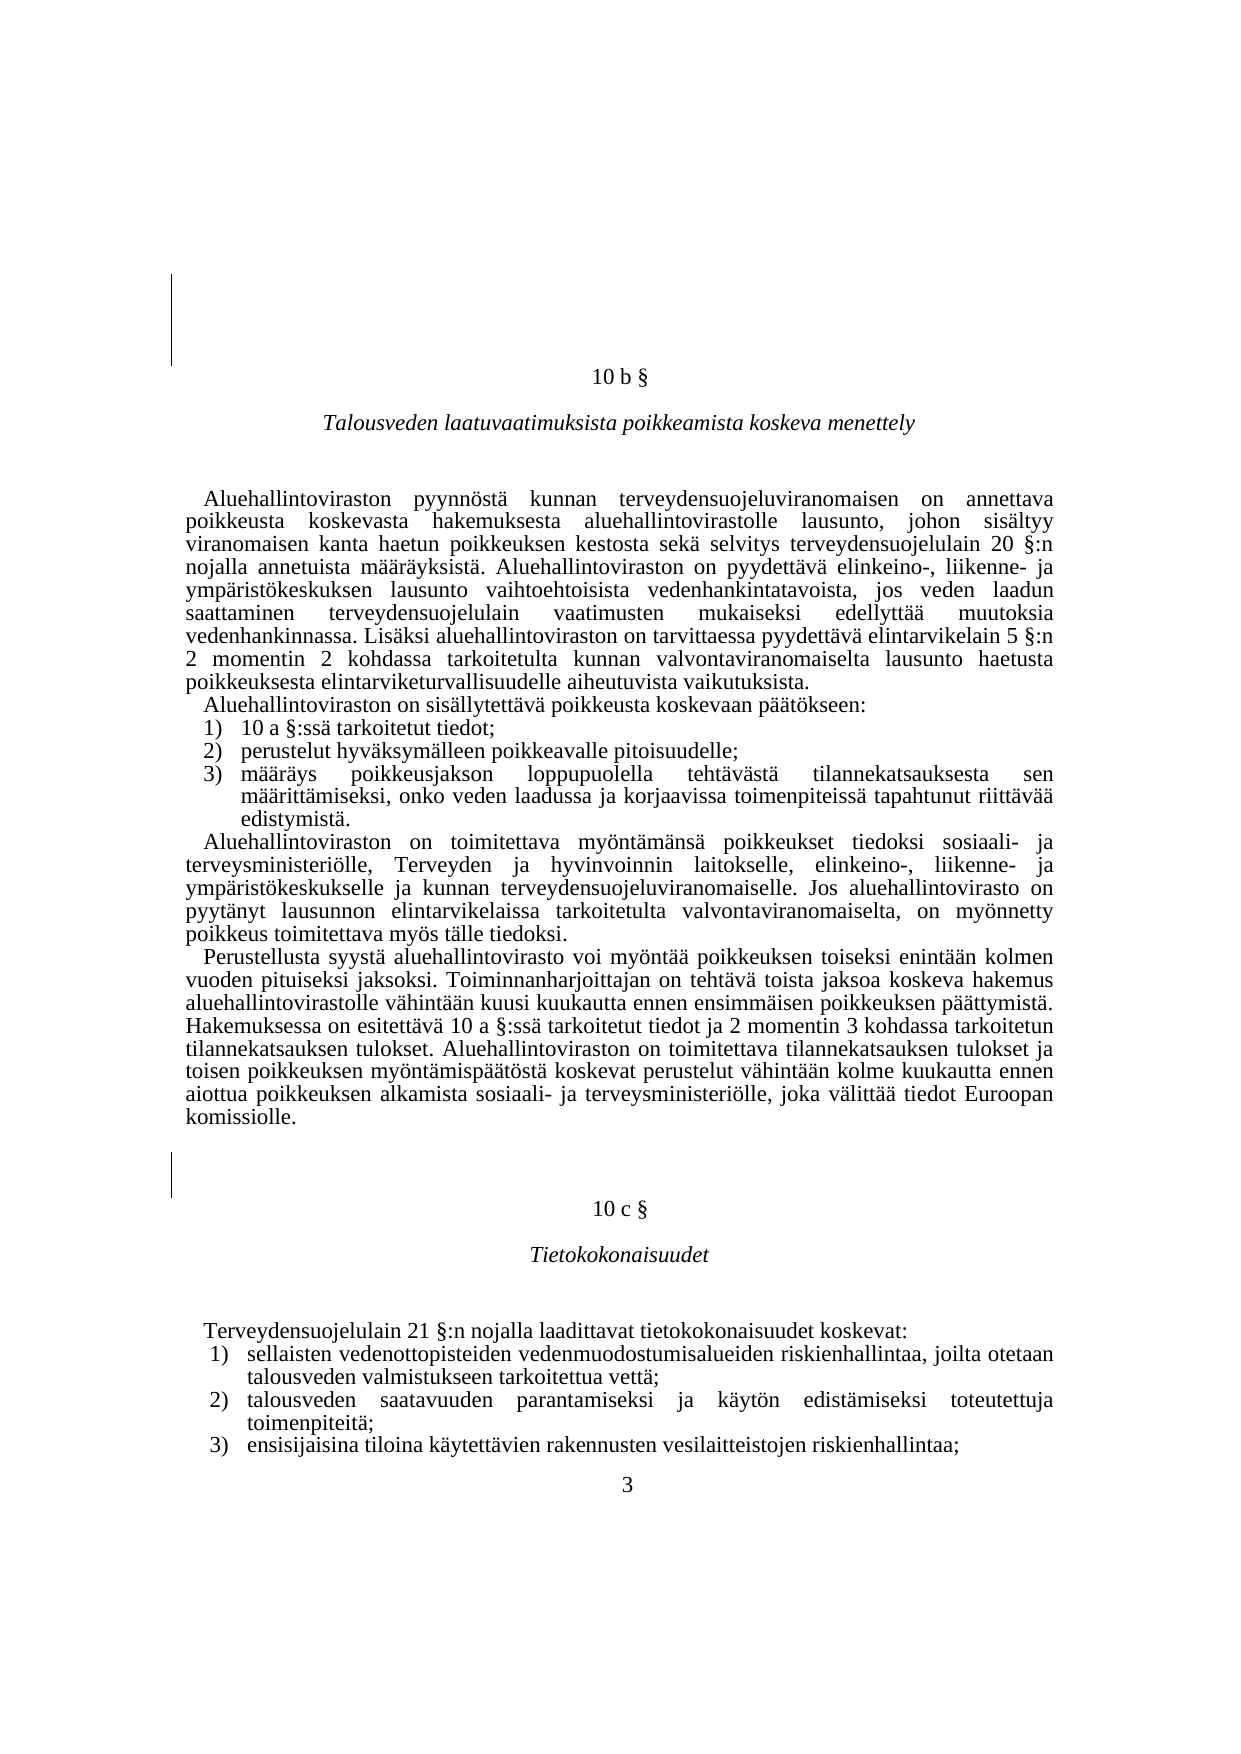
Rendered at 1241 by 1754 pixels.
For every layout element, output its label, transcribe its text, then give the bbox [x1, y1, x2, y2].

text Aluehallintoviraston on sisällytettävä poikkeusta koskevaan päätökseen: [185, 694, 1055, 717]
list sellaisten vedenottopisteiden vedenmuodostumisalueiden riskienhallintaa, joilta otetaan talousveden valmistukseen tarkoitettua vettä; [209, 1343, 1055, 1389]
text Talousveden laatuvaatimuksista poikkeamista koskeva menettely [185, 412, 1055, 434]
text 10 b § [185, 366, 1055, 389]
text Perustellusta syystä aluehallintovirasto voi myöntää poikkeuksen toiseksi enintään kolmen vuoden pituiseksi jaksoksi. Toiminnanharjoittajan on tehtävä toista jaksoa koskeva hakemus aluehallintovirastolle vähintään kuusi kuukautta ennen ensimmäisen poikkeuksen päättymistä. Hakemuksessa on esitettävä 10 a §:ssä tarkoitetut tiedot ja 2 momentin 3 kohdassa tarkoitetun tilannekatsauksen tulokset. Aluehallintoviraston on toimitettava tilannekatsauksen tulokset ja toisen poikkeuksen myöntämispäätöstä koskevat perustelut vähintään kolme kuukautta ennen aiottua poikkeuksen alkamista sosiaali- ja terveysministeriölle, joka välittää tiedot Euroopan komissiolle. [185, 946, 1055, 1129]
list määräys poikkeusjakson loppupuolella tehtävästä tilannekatsauksesta sen määrittämiseksi, onko veden laadussa ja korjaavissa toimenpiteissä tapahtunut riittävää edistymistä. [203, 763, 1055, 831]
text 10 c § [185, 1198, 1055, 1221]
list ensisijaisina tiloina käytettävien rakennusten vesilaitteistojen riskienhallintaa; [209, 1434, 1055, 1457]
text Aluehallintoviraston on toimitettava myöntämänsä poikkeukset tiedoksi sosiaali- ja terveysministeriölle, Terveyden ja hyvinvoinnin laitokselle, elinkeino-, liikenne- ja ympäristökeskukselle ja kunnan terveydensuojeluviranomaiselle. Jos aluehallintovirasto on pyytänyt lausunnon elintarvikelaissa tarkoitetulta valvontaviranomaiselta, on myönnetty poikkeus toimitettava myös tälle tiedoksi. [185, 831, 1055, 946]
list perustelut hyväksymälleen poikkeavalle pitoisuudelle; [203, 740, 1055, 763]
list 10 a §:ssä tarkoitetut tiedot; [203, 717, 1055, 740]
text Tietokokonaisuudet [185, 1244, 1055, 1267]
text Aluehallintoviraston pyynnöstä kunnan terveydensuojeluviranomaisen on annettava poikkeusta koskevasta hakemuksesta aluehallintovirastolle lausunto, johon sisältyy viranomaisen kanta haetun poikkeuksen kestosta sekä selvitys terveydensuojelulain 20 §:n nojalla annetuista määräyksistä. Aluehallintoviraston on pyydettävä elinkeino-, liikenne- ja ympäristökeskuksen lausunto vaihtoehtoisista vedenhankintatavoista, jos veden laadun saattaminen terveydensuojelulain vaatimusten mukaiseksi edellyttää muutoksia vedenhankinnassa. Lisäksi aluehallintoviraston on tarvittaessa pyydettävä elintarvikelain 5 §:n 2 momentin 2 kohdassa tarkoitetulta kunnan valvontaviranomaiselta lausunto haetusta poikkeuksesta elintarviketurvallisuudelle aiheutuvista vaikutuksista. [185, 488, 1055, 694]
text Terveydensuojelulain 21 §:n nojalla laadittavat tietokokonaisuudet koskevat: [185, 1320, 1055, 1343]
list talousveden saatavuuden parantamiseksi ja käytön edistämiseksi toteutettuja toimenpiteitä; [209, 1389, 1055, 1434]
